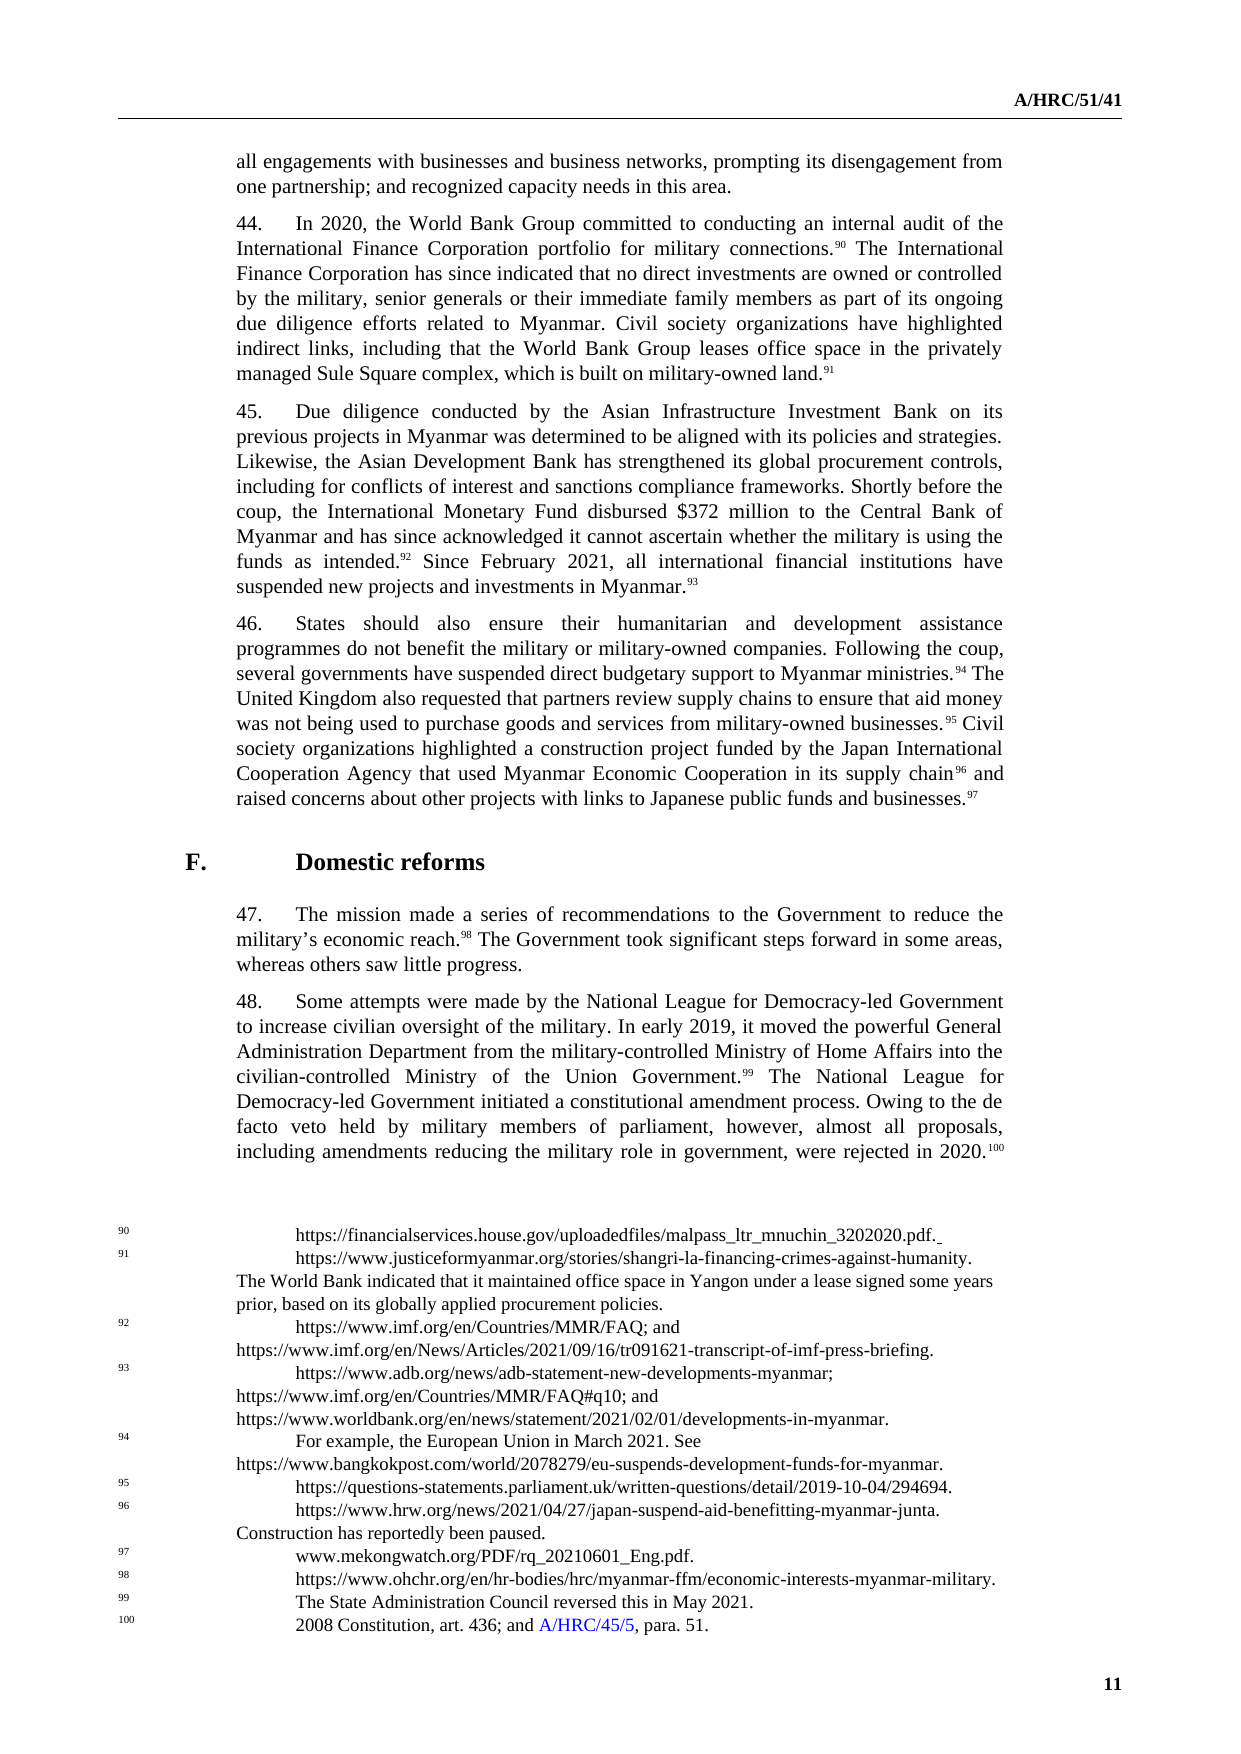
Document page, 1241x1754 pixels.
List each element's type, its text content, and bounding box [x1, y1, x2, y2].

text 48. Some attempts were made by the National League for Democracy-led Government to increase civilian oversight of the military. In early 2019, it moved the powerful General Administration Department from the military-controlled Ministry of Home Affairs into the civilian-controlled Ministry of the Union Government. The National League for Democracy-led Government initiated a constitutional amendment process. Owing to the de facto veto held by military members of parliament, however, almost all proposals, including amendments reducing the military role in government, were rejected in 2020. No attempts appear to have been made towards restructuring of the military itself and directly prohibiting it from engaging in economic activity. [236, 988, 1004, 1163]
text 45. Due diligence conducted by the Asian Infrastructure Investment Bank on its previous projects in Myanmar was determined to be aligned with its policies and strategies. Likewise, the Asian Development Bank has strengthened its global procurement controls, including for conflicts of interest and sanctions compliance frameworks. Shortly before the coup, the International Monetary Fund disbursed $372 million to the Central Bank of Myanmar and has since acknowledged it cannot ascertain whether the military is using the funds as intended. Since February 2021, all international financial institutions have suspended new projects and investments in Myanmar. [236, 398, 1004, 598]
text 44. In 2020, the World Bank Group committed to conducting an internal audit of the International Finance Corporation portfolio for military connections. The International Finance Corporation has since indicated that no direct investments are owned or controlled by the military, senior generals or their immediate family members as part of its ongoing due diligence efforts related to Myanmar. Civil society organizations have highlighted indirect links, including that the World Bank Group leases office space in the privately managed Sule Square complex, which is built on military-owned land. [236, 210, 1004, 385]
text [236, 148, 1004, 198]
text 47. The mission made a series of recommendations to the Government to reduce the military’s economic reach. The Government took significant steps forward in some areas, whereas others saw little progress. [236, 901, 1004, 976]
text 46. States should also ensure their humanitarian and development assistance programmes do not benefit the military or military-owned companies. Following the coup, several governments have suspended direct budgetary support to Myanmar ministries. The United Kingdom also requested that partners review supply chains to ensure that aid money was not being used to purchase goods and services from military-owned businesses. Civil society organizations highlighted a construction project funded by the Japan International Cooperation Agency that used Myanmar Economic Cooperation in its supply chain and raised concerns about other projects with links to Japanese public funds and businesses. [236, 610, 1004, 810]
text F. Domestic reforms [118, 848, 1004, 876]
